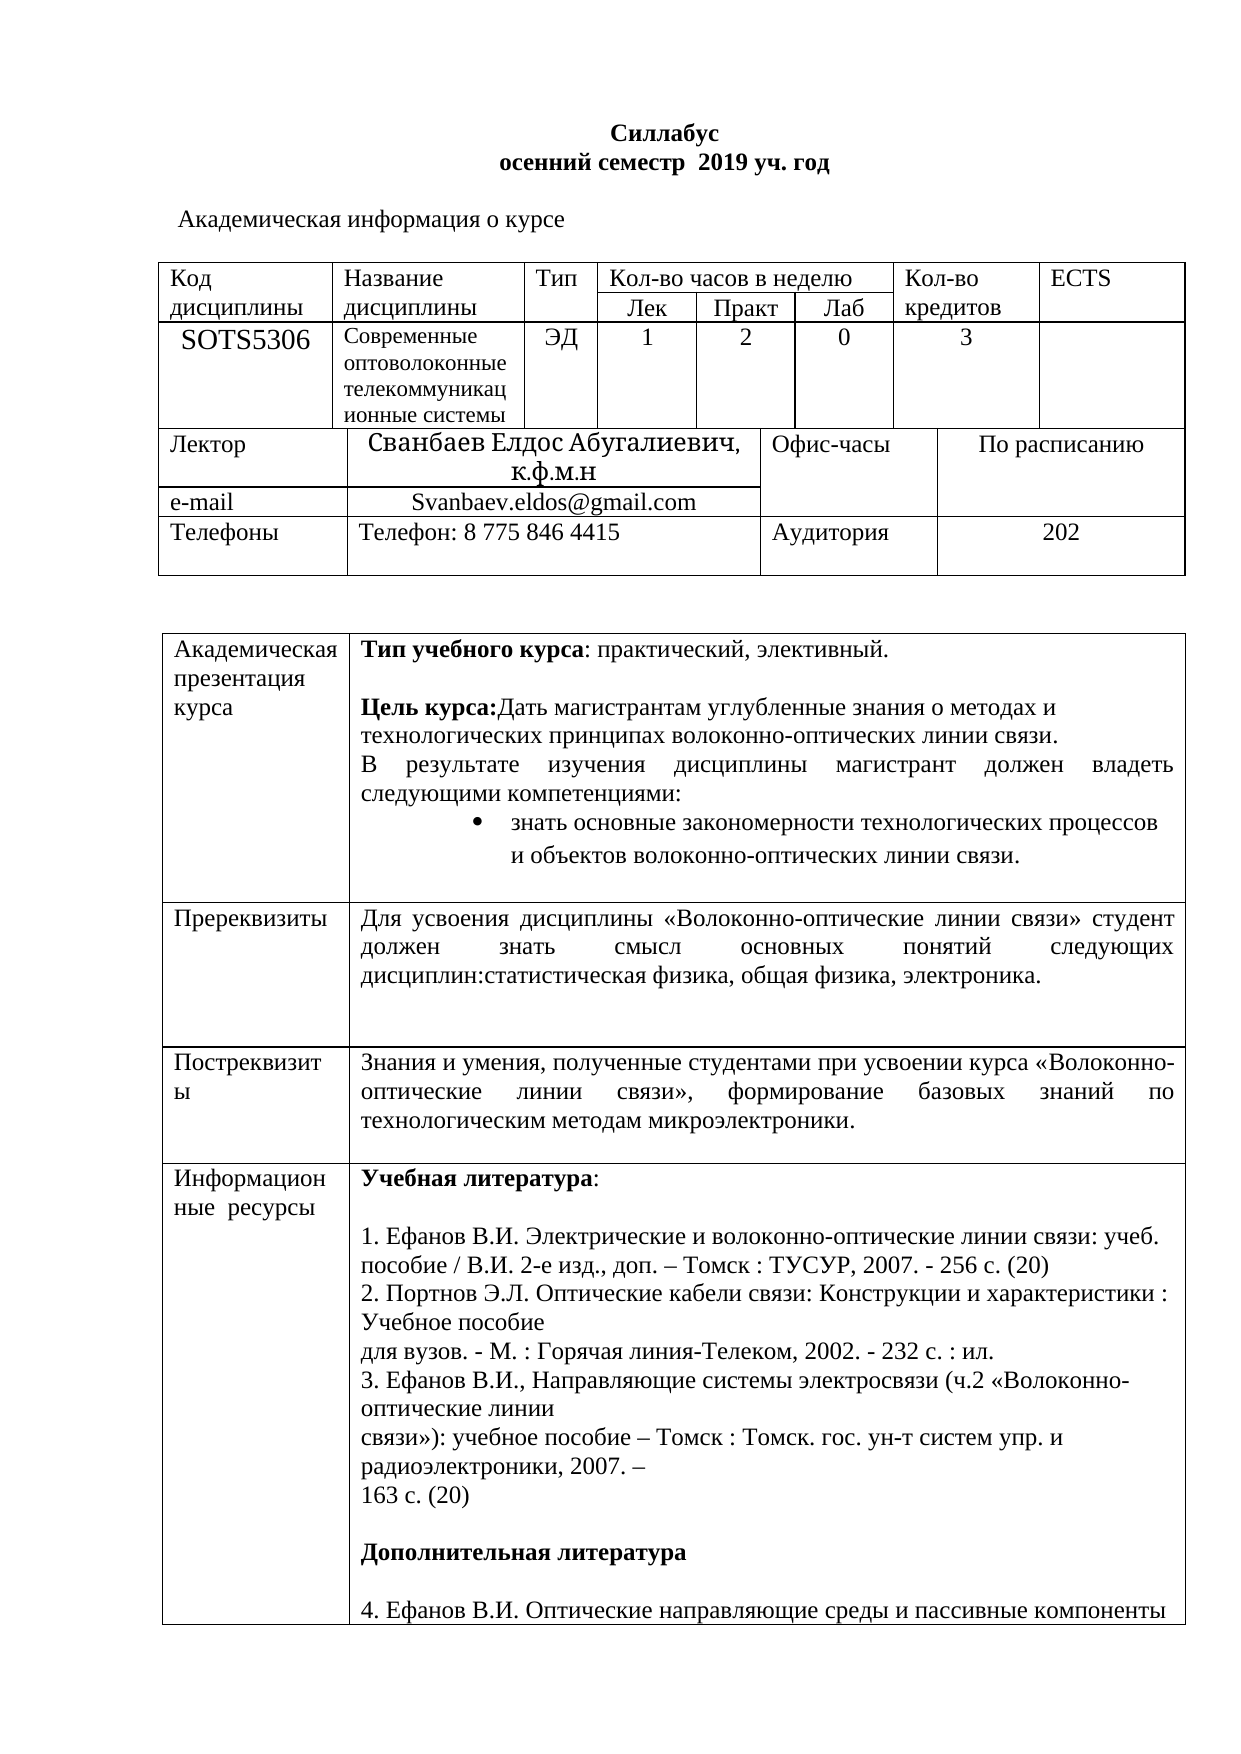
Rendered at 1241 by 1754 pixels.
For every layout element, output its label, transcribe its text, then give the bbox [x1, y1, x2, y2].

table_cell 1 [598, 323, 696, 428]
table_cell 202 [938, 517, 1184, 575]
table_cell Лектор [159, 429, 347, 486]
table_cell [163, 1164, 349, 1623]
table_cell Для усвоения дисциплины «Волоконно-оптические линии связи» студент должен знать смысл основных понятий следующих дисциплин:cтатистическая физика, общая физика, электроника. [350, 903, 1185, 1046]
table_cell Телефоны [159, 517, 347, 575]
table_cell Сванбаев Елдос Абугалиевич, к.ф.м.н [348, 429, 760, 486]
table_header Академическая презентация курса [163, 634, 349, 902]
table_header Кол-во часов в неделю [598, 263, 893, 292]
table_header Тип [525, 263, 597, 321]
table_header ECTS [1040, 263, 1184, 321]
text Академическая информация о курсе [177, 204, 1152, 233]
table_cell Знания и умения, полученные студентами при усвоении курса «Волоконно-оптические линии связи», формирование базовых знаний по технологическим методам микроэлектроники. [350, 1048, 1185, 1162]
table_cell Постреквизиты [163, 1048, 349, 1162]
table_cell Svanbaev.eldos@gmail.com [348, 488, 760, 516]
table_cell Лек [598, 293, 696, 321]
table_cell ЭД [525, 323, 597, 428]
table_header Кол-во кредитов [894, 263, 1039, 321]
table_cell Офис-часы [761, 429, 937, 516]
table_header Название дисциплины [333, 263, 524, 321]
table_cell 2 [697, 323, 794, 428]
table_cell Лаб [796, 293, 893, 321]
table_cell 3 [894, 323, 1039, 428]
table_cell e-mail [159, 488, 347, 516]
table_header Тип учебного курса: практический, элективный. Цель курса:Дать магистрантам углубленные знания о методах и технологических принципах волоконно-оптических линии связи. В результате изучения дисциплины магистрант должен владеть следующими компетенциями: знать основные закономерности технологических процессов и объектов волоконно-оптических линии связи. [350, 634, 1185, 902]
text оcенний семестр 2019 уч. год [177, 147, 1152, 176]
text Силлабус [177, 118, 1152, 147]
table_cell Практ [697, 293, 794, 321]
table_cell [1040, 323, 1184, 428]
table_cell Аудитория [761, 517, 937, 575]
table_cell Телефон: 8 775 846 4415 [348, 517, 760, 575]
table_cell SOTS5306 [159, 323, 332, 428]
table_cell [350, 1164, 1185, 1623]
table_cell Пререквизиты [163, 903, 349, 1046]
table_cell По расписанию [938, 429, 1184, 516]
table_header Код дисциплины [159, 263, 332, 321]
table_cell 0 [796, 323, 893, 428]
table_cell Современные оптоволоконные телекоммуникационные системы [477, 323, 524, 428]
